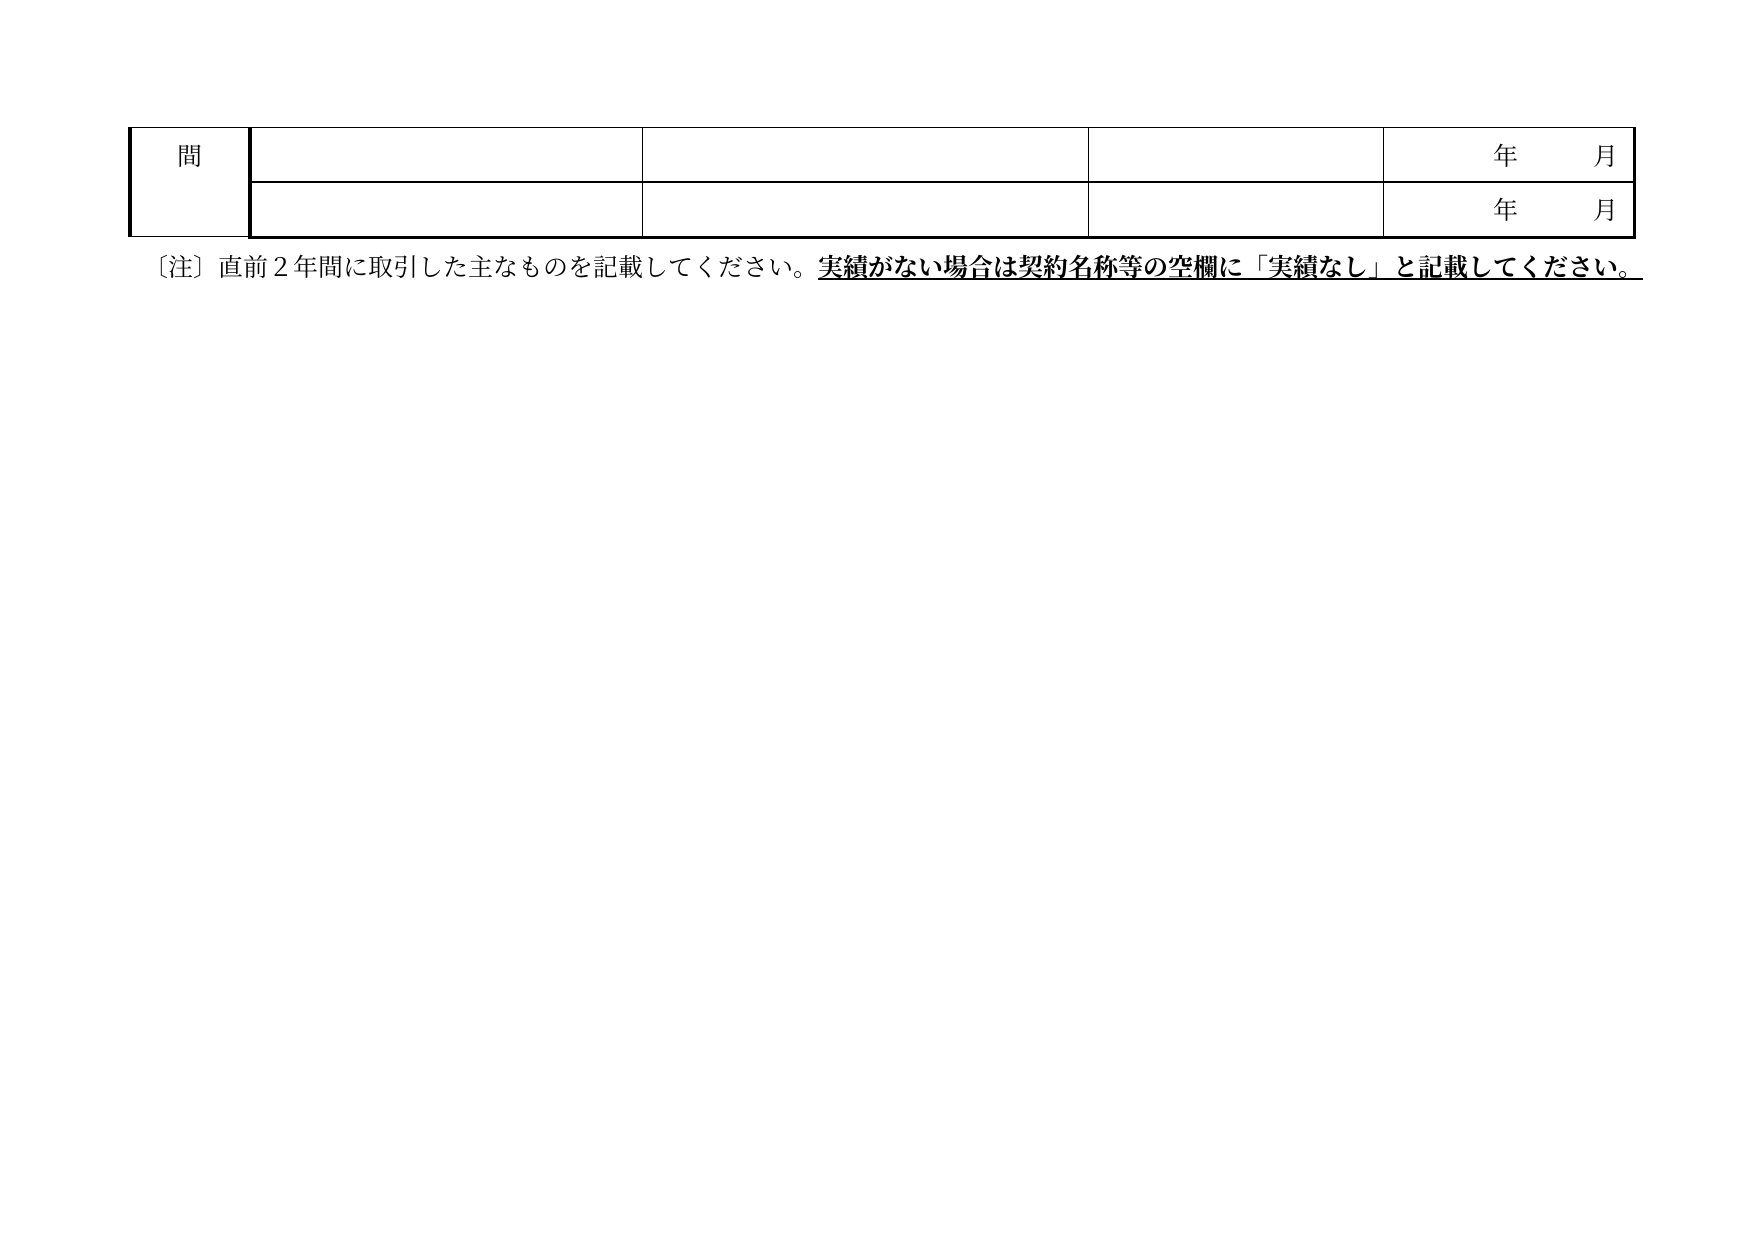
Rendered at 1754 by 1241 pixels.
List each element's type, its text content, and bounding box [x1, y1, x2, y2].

table_cell [252, 183, 642, 236]
text 〔注〕直前２年間に取引した主なものを記載してください。実績がない場合は契約名称等の空欄に「実績なし」と記載してください。 [118, 239, 1636, 292]
table_cell 年 月 [1384, 183, 1633, 236]
table_cell [1089, 183, 1383, 236]
table_cell [643, 128, 1088, 181]
table_cell 年 月 [1384, 128, 1633, 181]
table_cell [643, 183, 1088, 236]
table_cell [252, 128, 642, 181]
table_cell [1089, 128, 1383, 181]
